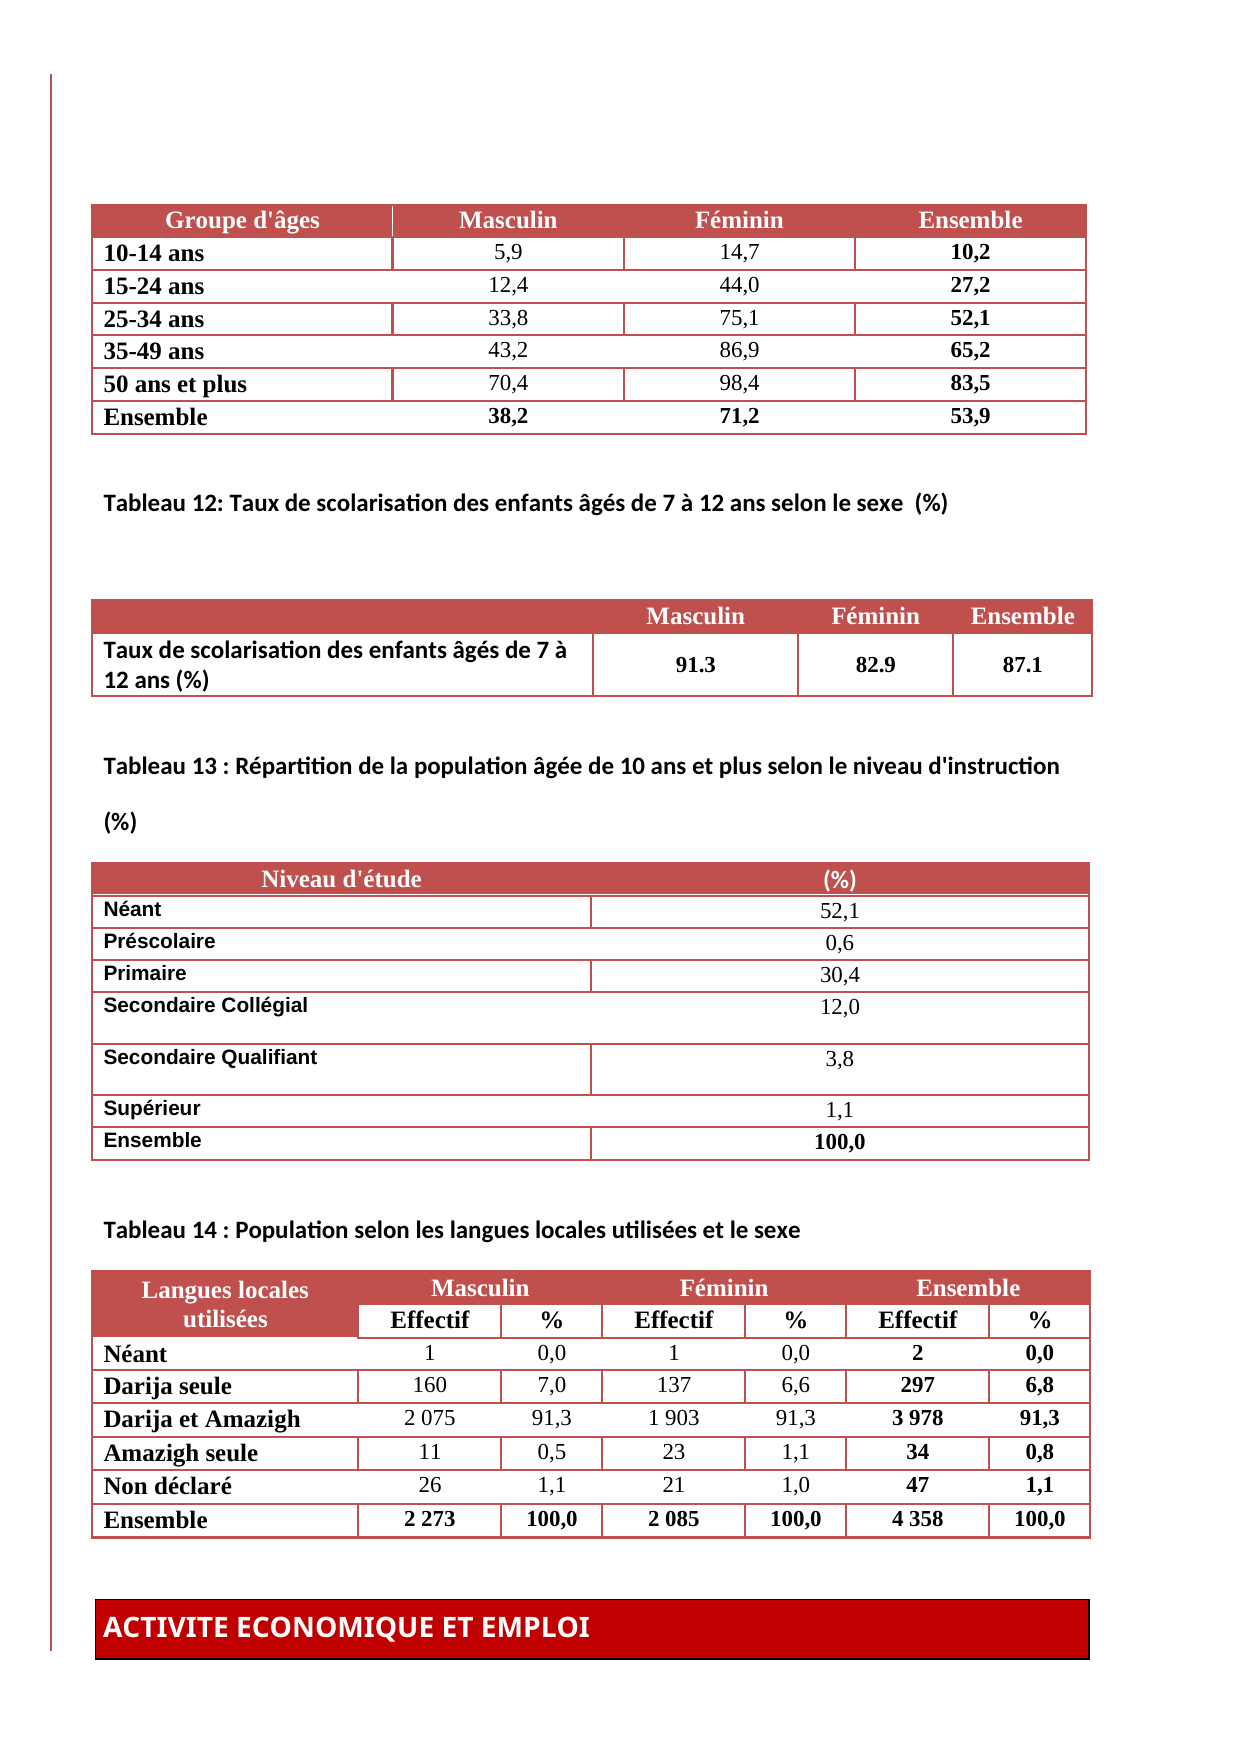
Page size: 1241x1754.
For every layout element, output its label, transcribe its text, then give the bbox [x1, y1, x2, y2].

text Tableau 14 : Population selon les langues locales utilisées et le sexe [103, 1214, 1092, 1244]
table_cell 23 [603, 1438, 744, 1469]
table_cell 52,1 [856, 304, 1085, 334]
table_header Féminin [798, 601, 953, 632]
table_cell 15-24 ans [93, 271, 392, 302]
table_cell 91,3 [501, 1404, 602, 1436]
table_cell 1 903 [602, 1404, 745, 1436]
table_cell 2 [846, 1339, 989, 1369]
table_cell 30,4 [592, 961, 1088, 991]
table_cell 47 [846, 1471, 989, 1503]
text Tableau 13 : Répartition de la population âgée de 10 ans et plus selon le niveau d'instruction [103, 750, 1092, 781]
table_cell Préscolaire [93, 929, 591, 959]
table_cell 7,0 [502, 1371, 601, 1402]
table_cell 44,0 [624, 271, 855, 302]
table_cell Darija et Amazigh [93, 1404, 358, 1436]
table_header Langues locales utilisées [93, 1272, 358, 1337]
table_cell Taux de scolarisation des enfants âgés de 7 à 12 ans (%) [93, 634, 592, 695]
table_cell 3,8 [592, 1045, 1088, 1094]
table_header Féminin [602, 1272, 846, 1303]
table_cell Secondaire Collégial [93, 993, 591, 1043]
table_header Ensemble [846, 1272, 1089, 1303]
table_cell 12,0 [591, 993, 1088, 1043]
table_cell 34 [847, 1438, 988, 1469]
table_cell 10,2 [856, 238, 1085, 269]
table_cell 160 [359, 1371, 500, 1402]
table_cell 27,2 [855, 271, 1085, 302]
table_cell 1,1 [591, 1096, 1088, 1126]
table_cell 3 978 [846, 1404, 989, 1436]
table_cell Darija seule [93, 1371, 357, 1402]
table_cell Primaire [93, 961, 590, 991]
table_cell 100,0 [502, 1505, 601, 1536]
table_cell 52,1 [592, 897, 1088, 927]
table_header Ensemble [855, 206, 1085, 236]
table_cell % [502, 1305, 601, 1337]
table_cell 82.9 [799, 634, 952, 695]
table_cell 10-14 ans [93, 238, 391, 269]
table_cell 21 [602, 1471, 745, 1503]
table_cell 2 273 [359, 1505, 500, 1536]
table_cell 53,9 [855, 402, 1085, 432]
table_cell 33,8 [394, 304, 623, 334]
table_cell 87.1 [954, 634, 1091, 695]
table_cell 1 [358, 1339, 501, 1369]
table_cell 91.3 [594, 634, 797, 695]
table_cell 43,2 [393, 336, 624, 367]
table_cell 1,1 [746, 1438, 845, 1469]
table_cell 2 075 [358, 1404, 501, 1436]
table_cell 83,5 [856, 369, 1085, 400]
table_header Masculin [358, 1272, 602, 1303]
table_cell 91,3 [989, 1404, 1089, 1436]
table_cell 91,3 [745, 1404, 846, 1436]
text (%) [103, 806, 1092, 837]
table_cell Ensemble [93, 1128, 590, 1158]
table_cell 98,4 [625, 369, 854, 400]
table_cell 1 [602, 1339, 745, 1369]
table_header Masculin [393, 206, 624, 236]
text Tableau 12: Taux de scolarisation des enfants âgés de 7 à 12 ans selon le sexe (%) [103, 488, 1092, 518]
table_header Ensemble [953, 601, 1091, 632]
table_cell Amazigh seule [93, 1438, 357, 1469]
table_cell 0,0 [501, 1339, 602, 1369]
table_cell 14,7 [625, 238, 854, 269]
table_header Niveau d'étude [93, 864, 591, 894]
table_cell 100,0 [746, 1505, 845, 1536]
table_header (%) [591, 864, 1088, 894]
table_cell 26 [358, 1471, 501, 1503]
table_cell 297 [847, 1371, 988, 1402]
table_header Féminin [624, 206, 855, 236]
table_cell Non déclaré [93, 1471, 358, 1503]
table_cell 12,4 [393, 271, 624, 302]
table_cell Ensemble [93, 1505, 357, 1536]
table_cell 70,4 [394, 369, 623, 400]
table_cell 1,0 [745, 1471, 846, 1503]
table_header Masculin [593, 601, 798, 632]
table_cell Supérieur [93, 1096, 591, 1126]
table_cell 1,1 [989, 1471, 1089, 1503]
table_cell Effectif [359, 1305, 500, 1337]
table_cell 65,2 [855, 336, 1085, 367]
table_cell Effectif [847, 1305, 988, 1337]
table_cell 0,6 [591, 929, 1088, 959]
table_cell Secondaire Qualifiant [93, 1045, 590, 1094]
table_cell 0,0 [989, 1339, 1089, 1369]
table_cell Ensemble [93, 402, 392, 432]
table_cell 1,1 [501, 1471, 602, 1503]
table_cell 11 [359, 1438, 500, 1469]
table_cell 35-49 ans [93, 336, 392, 367]
table_cell 75,1 [625, 304, 854, 334]
table_cell 137 [603, 1371, 744, 1402]
table_header [93, 601, 593, 632]
table_cell 50 ans et plus [93, 369, 391, 400]
table_cell 0,0 [745, 1339, 846, 1369]
table_cell Effectif [603, 1305, 744, 1337]
table_cell 6,6 [746, 1371, 845, 1402]
table_cell Néant [93, 1337, 358, 1369]
table_cell 0,8 [990, 1438, 1089, 1469]
table_header Groupe d'âges [93, 206, 392, 236]
table_cell 38,2 [393, 402, 624, 432]
table_cell 100,0 [592, 1128, 1088, 1158]
table_cell 25-34 ans [93, 304, 391, 334]
table_cell 100,0 [990, 1505, 1089, 1536]
table_cell 2 085 [603, 1505, 744, 1536]
table_cell 5,9 [394, 238, 623, 269]
table_cell 6,8 [990, 1371, 1089, 1402]
table_cell % [990, 1305, 1089, 1337]
table_cell 0,5 [502, 1438, 601, 1469]
table_cell 4 358 [847, 1505, 988, 1536]
table_cell 86,9 [624, 336, 855, 367]
table_cell % [746, 1305, 845, 1337]
table_cell Néant [93, 897, 590, 927]
table_cell 71,2 [624, 402, 855, 432]
